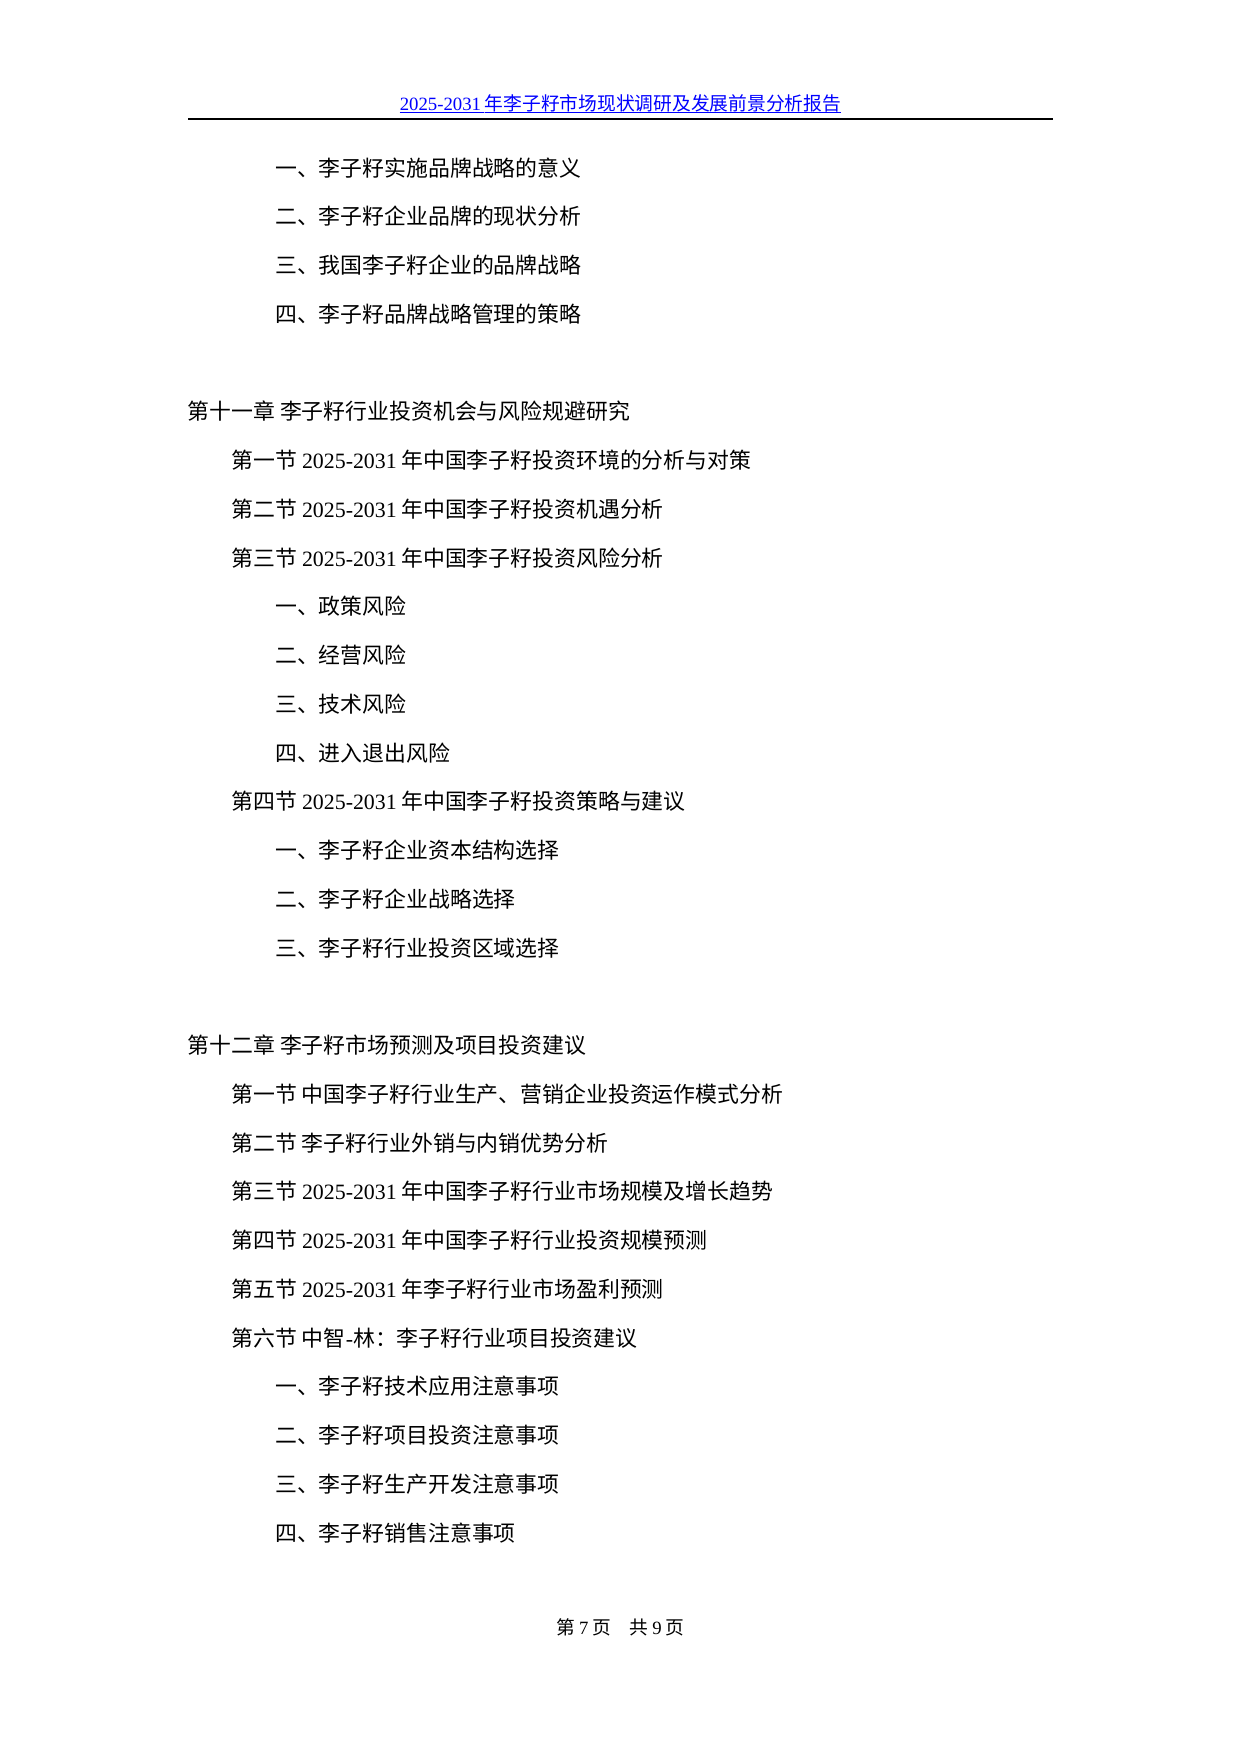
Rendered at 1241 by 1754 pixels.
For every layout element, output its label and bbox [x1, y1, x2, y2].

text [187, 150, 1053, 1548]
